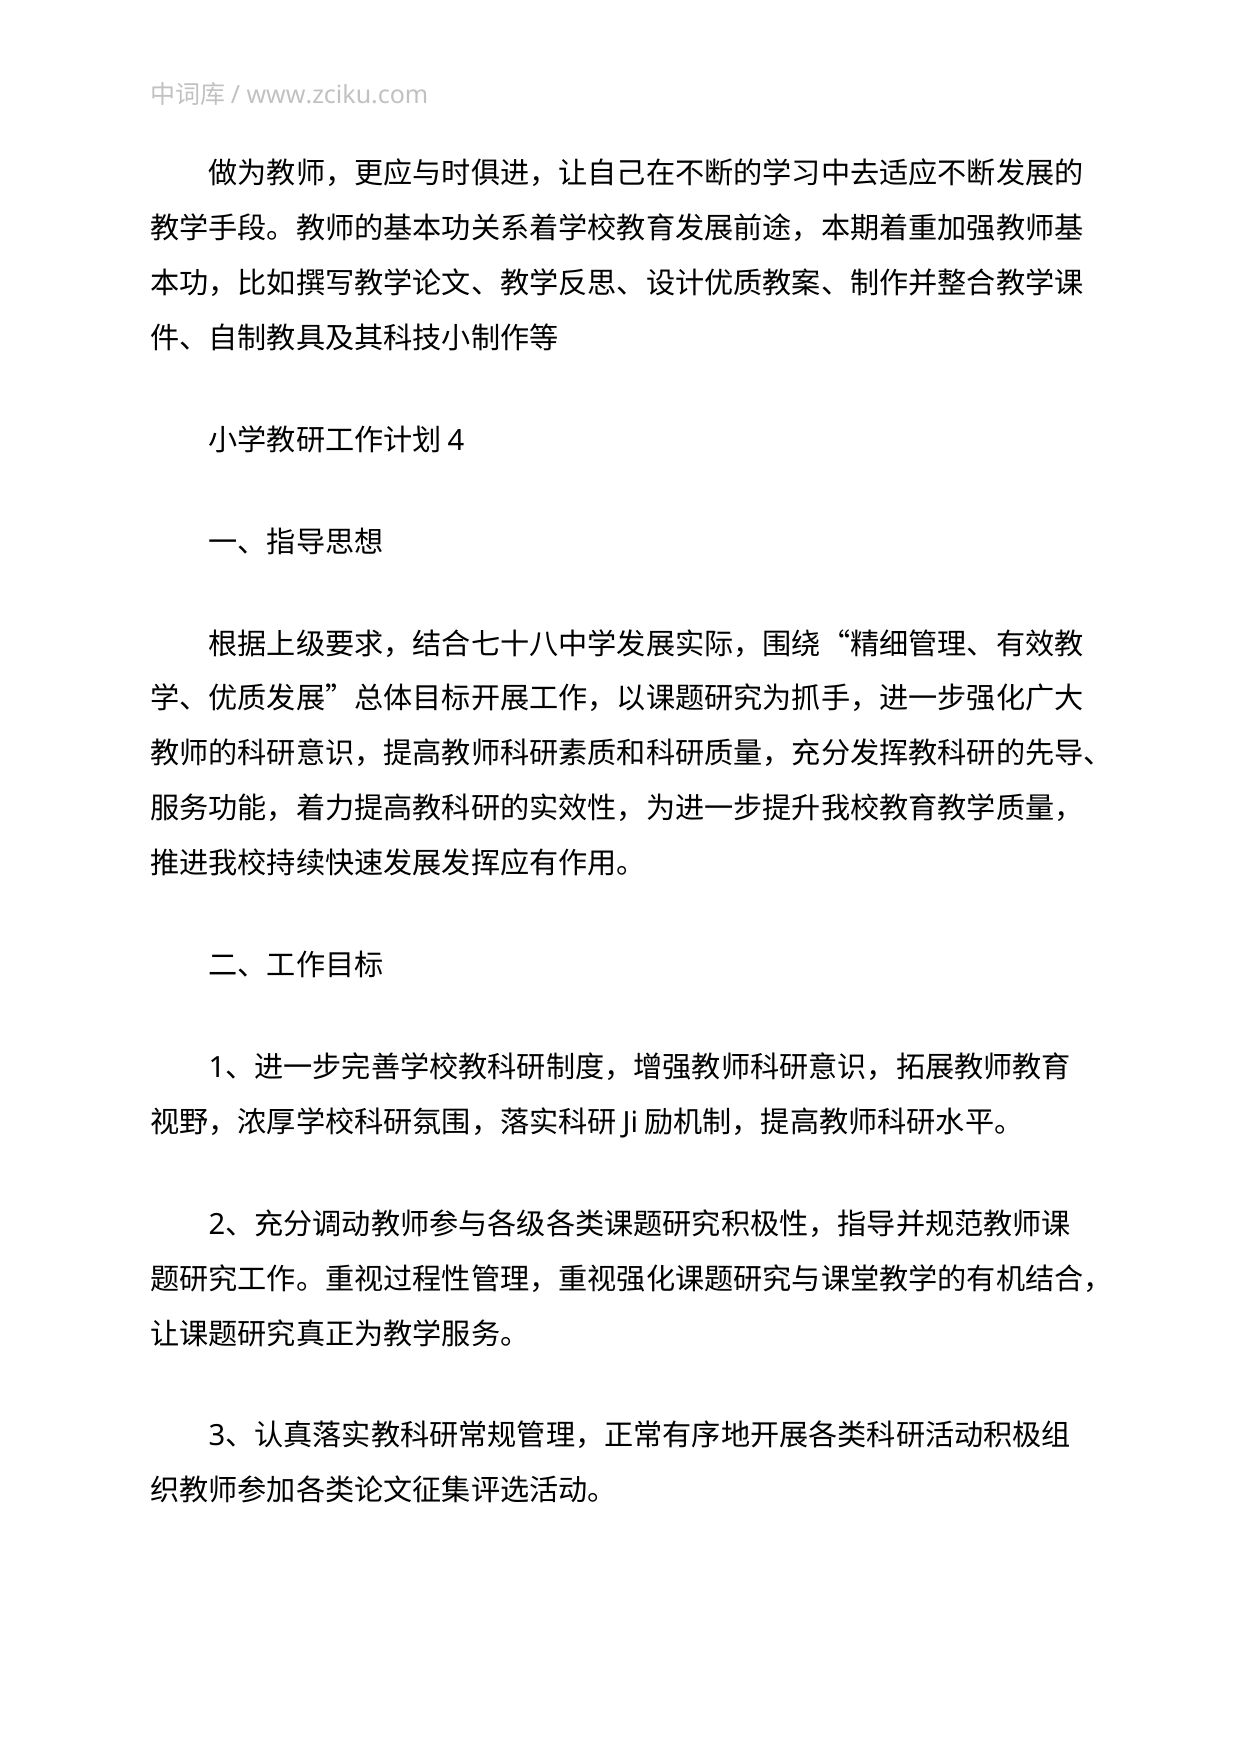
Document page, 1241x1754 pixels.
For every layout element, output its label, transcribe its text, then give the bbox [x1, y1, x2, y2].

text 小学教研工作计划4 [150, 416, 1090, 459]
text 3、认真落实教科研常规管理，正常有序地开展各类科研活动积极组织教师参加各类论文征集评选活动。 [150, 1412, 1090, 1509]
text 根据上级要求，结合七十八中学发展实际，围绕“精细管理、有效教学、优质发展”总体目标开展工作，以课题研究为抓手，进一步强化广大教师的科研意识，提高教师科研素质和科研质量，充分发挥教科研的先导、服务功能，着力提高教科研的实效性，为进一步提升我校教育教学质量，推进我校持续快速发展发挥应有作用。 [150, 620, 1090, 882]
text 二、工作目标 [150, 942, 1090, 984]
text 做为教师，更应与时俱进，让自己在不断的学习中去适应不断发展的教学手段。教师的基本功关系着学校教育发展前途，本期着重加强教师基本功，比如撰写教学论文、教学反思、设计优质教案、制作并整合教学课件、自制教具及其科技小制作等 [150, 150, 1090, 357]
text 1、进一步完善学校教科研制度，增强教师科研意识，拓展教师教育视野，浓厚学校科研氛围，落实科研Ji励机制，提高教师科研水平。 [150, 1043, 1090, 1141]
text 一、指导思想 [150, 518, 1090, 561]
text 2、充分调动教师参与各级各类课题研究积极性，指导并规范教师课题研究工作。重视过程性管理，重视强化课题研究与课堂教学的有机结合，让课题研究真正为教学服务。 [150, 1200, 1090, 1352]
